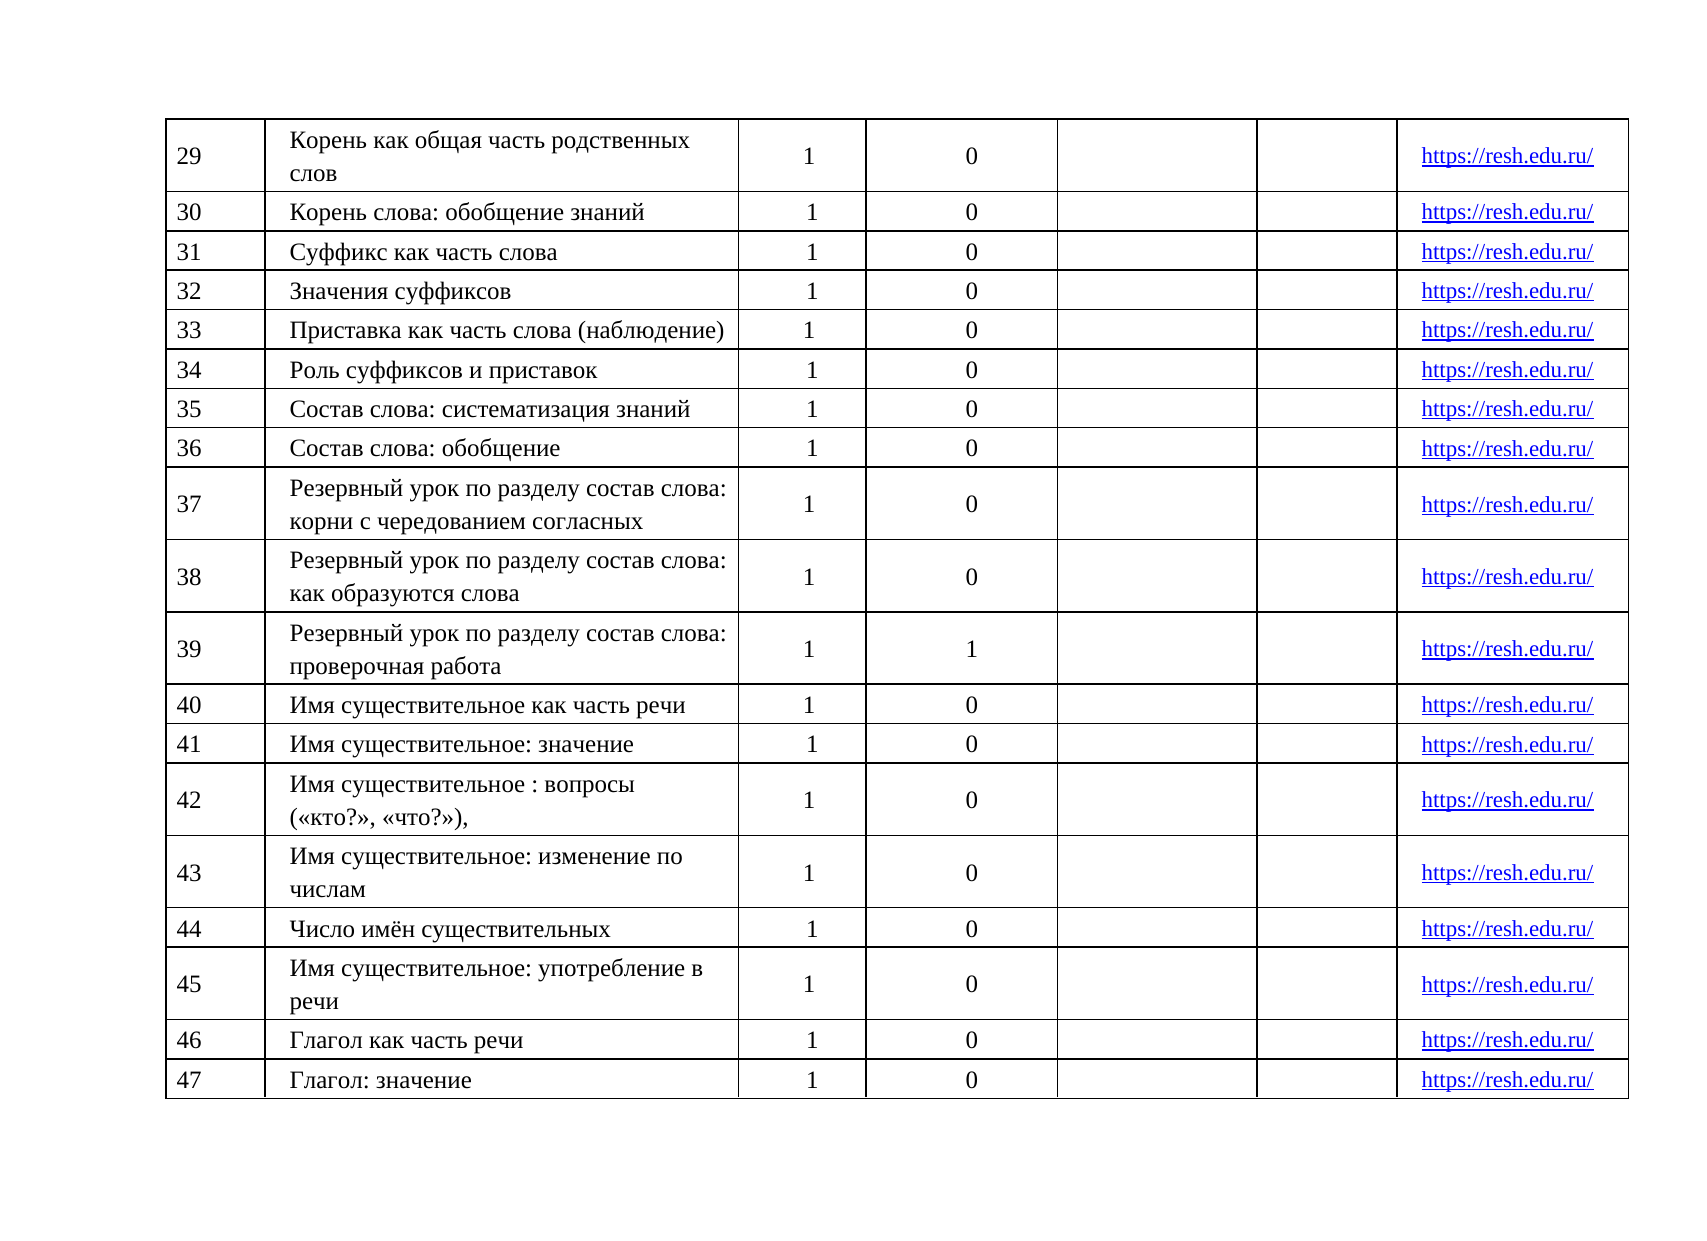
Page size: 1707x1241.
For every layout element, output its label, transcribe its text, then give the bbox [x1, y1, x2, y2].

table_cell 1 [739, 724, 865, 762]
table_cell [1258, 428, 1396, 466]
table_cell [1258, 232, 1396, 269]
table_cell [1398, 120, 1628, 191]
table_cell Приставка как часть слова (наблюдение) [266, 310, 738, 348]
table_cell [1058, 1020, 1256, 1058]
table_cell 44 [167, 908, 264, 946]
table_cell Число имён существительных [266, 908, 738, 946]
table_cell [1258, 468, 1396, 538]
table_cell Корень как общая часть родственных слов [266, 120, 738, 191]
table_cell 0 [867, 948, 1057, 1019]
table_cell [1398, 1060, 1628, 1097]
table_cell 1 [739, 428, 865, 466]
table_cell 0 [867, 232, 1057, 269]
table_cell 1 [739, 1060, 865, 1097]
table_cell https://resh.edu.ru/ [1398, 908, 1628, 946]
table_cell [1258, 908, 1396, 946]
table_cell [1258, 389, 1396, 427]
table_cell https://resh.edu.ru/ [1398, 948, 1628, 1019]
table_cell [1258, 350, 1396, 387]
table_cell [1058, 685, 1256, 723]
table_cell 46 [167, 1020, 264, 1058]
table_cell https://resh.edu.ru/ [1398, 232, 1628, 269]
table_cell Резервный урок по разделу состав слова: проверочная работа [266, 613, 738, 683]
table_cell [1258, 613, 1396, 683]
table_cell https://resh.edu.ru/ [1398, 836, 1628, 907]
table_cell Глагол: значение [266, 1060, 738, 1097]
table_cell https://resh.edu.ru/ [1398, 724, 1628, 762]
table_cell 0 [867, 120, 1057, 191]
table_cell [1058, 350, 1256, 387]
table_cell 1 [739, 120, 865, 191]
table_cell 1 [739, 908, 865, 946]
table_cell [1258, 540, 1396, 611]
table_cell [1258, 271, 1396, 309]
table_cell https://resh.edu.ru/ [1398, 192, 1628, 230]
table_cell [1058, 764, 1256, 834]
table_cell Имя существительное как часть речи [266, 685, 738, 723]
table_cell Имя существительное : вопросы («кто?», «что?»), [266, 764, 738, 834]
table_cell [1258, 1020, 1396, 1058]
table_cell 1 [739, 192, 865, 230]
table_cell 1 [739, 232, 865, 269]
table_cell 0 [867, 836, 1057, 907]
table_cell Имя существительное: употребление в речи [266, 948, 738, 1019]
table_cell https://resh.edu.ru/ [1398, 389, 1628, 427]
table_cell 0 [867, 192, 1057, 230]
table_cell 1 [739, 1020, 865, 1058]
table_cell 0 [867, 908, 1057, 946]
table_cell 0 [867, 540, 1057, 611]
table_cell Имя существительное: значение [266, 724, 738, 762]
table_cell https://resh.edu.ru/ [1398, 685, 1628, 723]
table_cell 32 [167, 271, 264, 309]
table_cell 35 [167, 389, 264, 427]
table_cell Состав слова: обобщение [266, 428, 738, 466]
table_cell Резервный урок по разделу состав слова: корни с чередованием согласных [266, 468, 738, 538]
table_cell https://resh.edu.ru/ [1398, 764, 1628, 834]
table_cell [1258, 764, 1396, 834]
table_cell [1058, 468, 1256, 538]
table_cell 0 [867, 468, 1057, 538]
table_cell https://resh.edu.ru/ [1398, 350, 1628, 387]
table_cell 31 [167, 232, 264, 269]
table_cell [1258, 1060, 1396, 1097]
table_cell [1058, 836, 1256, 907]
table_cell 29 [167, 120, 264, 191]
table_cell 1 [739, 350, 865, 387]
table_cell 0 [867, 350, 1057, 387]
table_cell 1 [739, 948, 865, 1019]
table_cell [1058, 192, 1256, 230]
table_cell 1 [739, 271, 865, 309]
table_cell https://resh.edu.ru/ [1398, 468, 1628, 538]
table_cell [1058, 232, 1256, 269]
table_cell 1 [739, 468, 865, 538]
table_cell 37 [167, 468, 264, 538]
table_cell [1258, 685, 1396, 723]
table_cell https://resh.edu.ru/ [1398, 271, 1628, 309]
table_cell [1258, 310, 1396, 348]
table_cell https://resh.edu.ru/ [1398, 540, 1628, 611]
table_cell 1 [739, 613, 865, 683]
table_cell [1058, 1060, 1256, 1097]
table_cell [1058, 428, 1256, 466]
table_cell Суффикс как часть слова [266, 232, 738, 269]
table_cell [1058, 724, 1256, 762]
table_cell [1058, 908, 1256, 946]
table_cell 0 [867, 685, 1057, 723]
table_cell 1 [739, 685, 865, 723]
table_cell 42 [167, 764, 264, 834]
table_cell 0 [867, 310, 1057, 348]
table_cell https://resh.edu.ru/ [1398, 613, 1628, 683]
table_cell [1058, 271, 1256, 309]
table_cell 36 [167, 428, 264, 466]
table_cell Состав слова: систематизация знаний [266, 389, 738, 427]
table_cell 1 [739, 836, 865, 907]
table_cell [1058, 613, 1256, 683]
table_cell 1 [739, 764, 865, 834]
table_cell 30 [167, 192, 264, 230]
table_cell Резервный урок по разделу состав слова: как образуются слова [266, 540, 738, 611]
table_cell [1058, 948, 1256, 1019]
table_cell [1058, 120, 1256, 191]
table_cell 0 [867, 1060, 1057, 1097]
table_cell 40 [167, 685, 264, 723]
table_cell 33 [167, 310, 264, 348]
table_cell Роль суффиксов и приставок [266, 350, 738, 387]
table_cell 0 [867, 1020, 1057, 1058]
table_cell 38 [167, 540, 264, 611]
table_cell [1258, 120, 1396, 191]
table_cell [1258, 724, 1396, 762]
table_cell [1258, 836, 1396, 907]
table_cell https://resh.edu.ru/ [1398, 428, 1628, 466]
table_cell https://resh.edu.ru/ [1398, 310, 1628, 348]
table_cell [1258, 192, 1396, 230]
table_cell 43 [167, 836, 264, 907]
table_cell Имя существительное: изменение по числам [266, 836, 738, 907]
table_cell 45 [167, 948, 264, 1019]
table_cell Глагол как часть речи [266, 1020, 738, 1058]
table_cell Корень слова: обобщение знаний [266, 192, 738, 230]
table_cell 0 [867, 271, 1057, 309]
table_cell 39 [167, 613, 264, 683]
table_cell 1 [739, 389, 865, 427]
table_cell 0 [867, 764, 1057, 834]
table_cell https://resh.edu.ru/ [1398, 1020, 1628, 1058]
table_cell 1 [739, 540, 865, 611]
table_cell [1058, 540, 1256, 611]
table_cell 0 [867, 724, 1057, 762]
table_cell [1058, 389, 1256, 427]
table_cell 47 [167, 1060, 264, 1097]
table_cell 0 [867, 428, 1057, 466]
table_cell 1 [739, 310, 865, 348]
table_cell [1058, 310, 1256, 348]
table_cell 34 [167, 350, 264, 387]
table_cell [1258, 948, 1396, 1019]
table_cell 41 [167, 724, 264, 762]
table_cell 1 [867, 613, 1057, 683]
table_cell Значения суффиксов [266, 271, 738, 309]
table_cell 0 [867, 389, 1057, 427]
